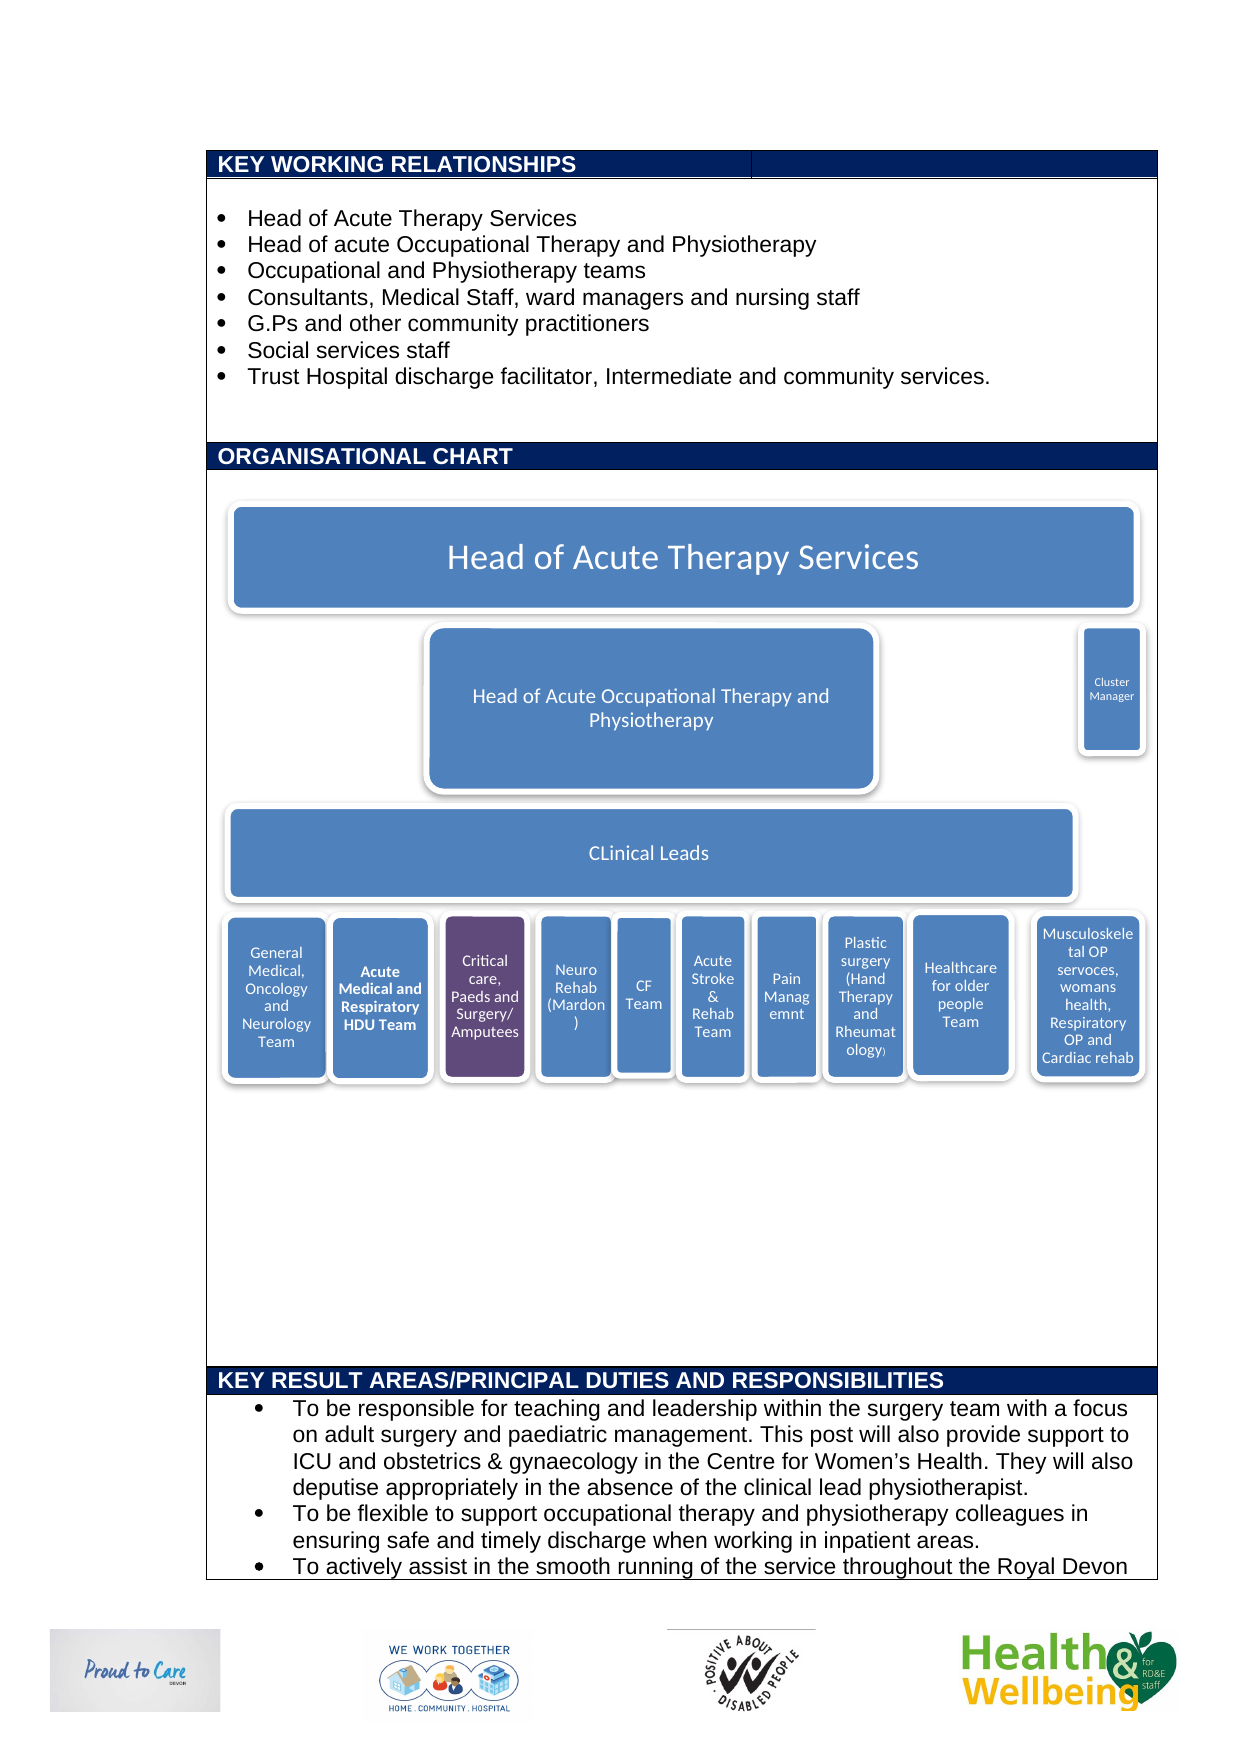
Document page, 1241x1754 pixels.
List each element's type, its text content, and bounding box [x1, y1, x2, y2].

table_cell KEY RESULT AREAS/PRINCIPAL DUTIES AND RESPONSIBILITIES [207, 1368, 1157, 1394]
picture [665, 1629, 816, 1714]
table_cell [207, 470, 1157, 1366]
picture [361, 1629, 534, 1724]
table_cell KEY WORKING RELATIONSHIPS [207, 151, 751, 177]
table_cell ORGANISATIONAL CHART [207, 443, 1157, 469]
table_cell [207, 1395, 1157, 1579]
picture [48, 1629, 221, 1711]
table_cell [752, 151, 1157, 177]
table_cell Head of Acute Therapy Services Head of acute Occupational Therapy and Physiotherapy Occupational and Physiotherapy teams Consultants, Medical Staff, ward managers and nursing staff G.Ps and other community practitioners Social services staff discharge facilitator, Intermediate and community services. [207, 179, 1157, 442]
